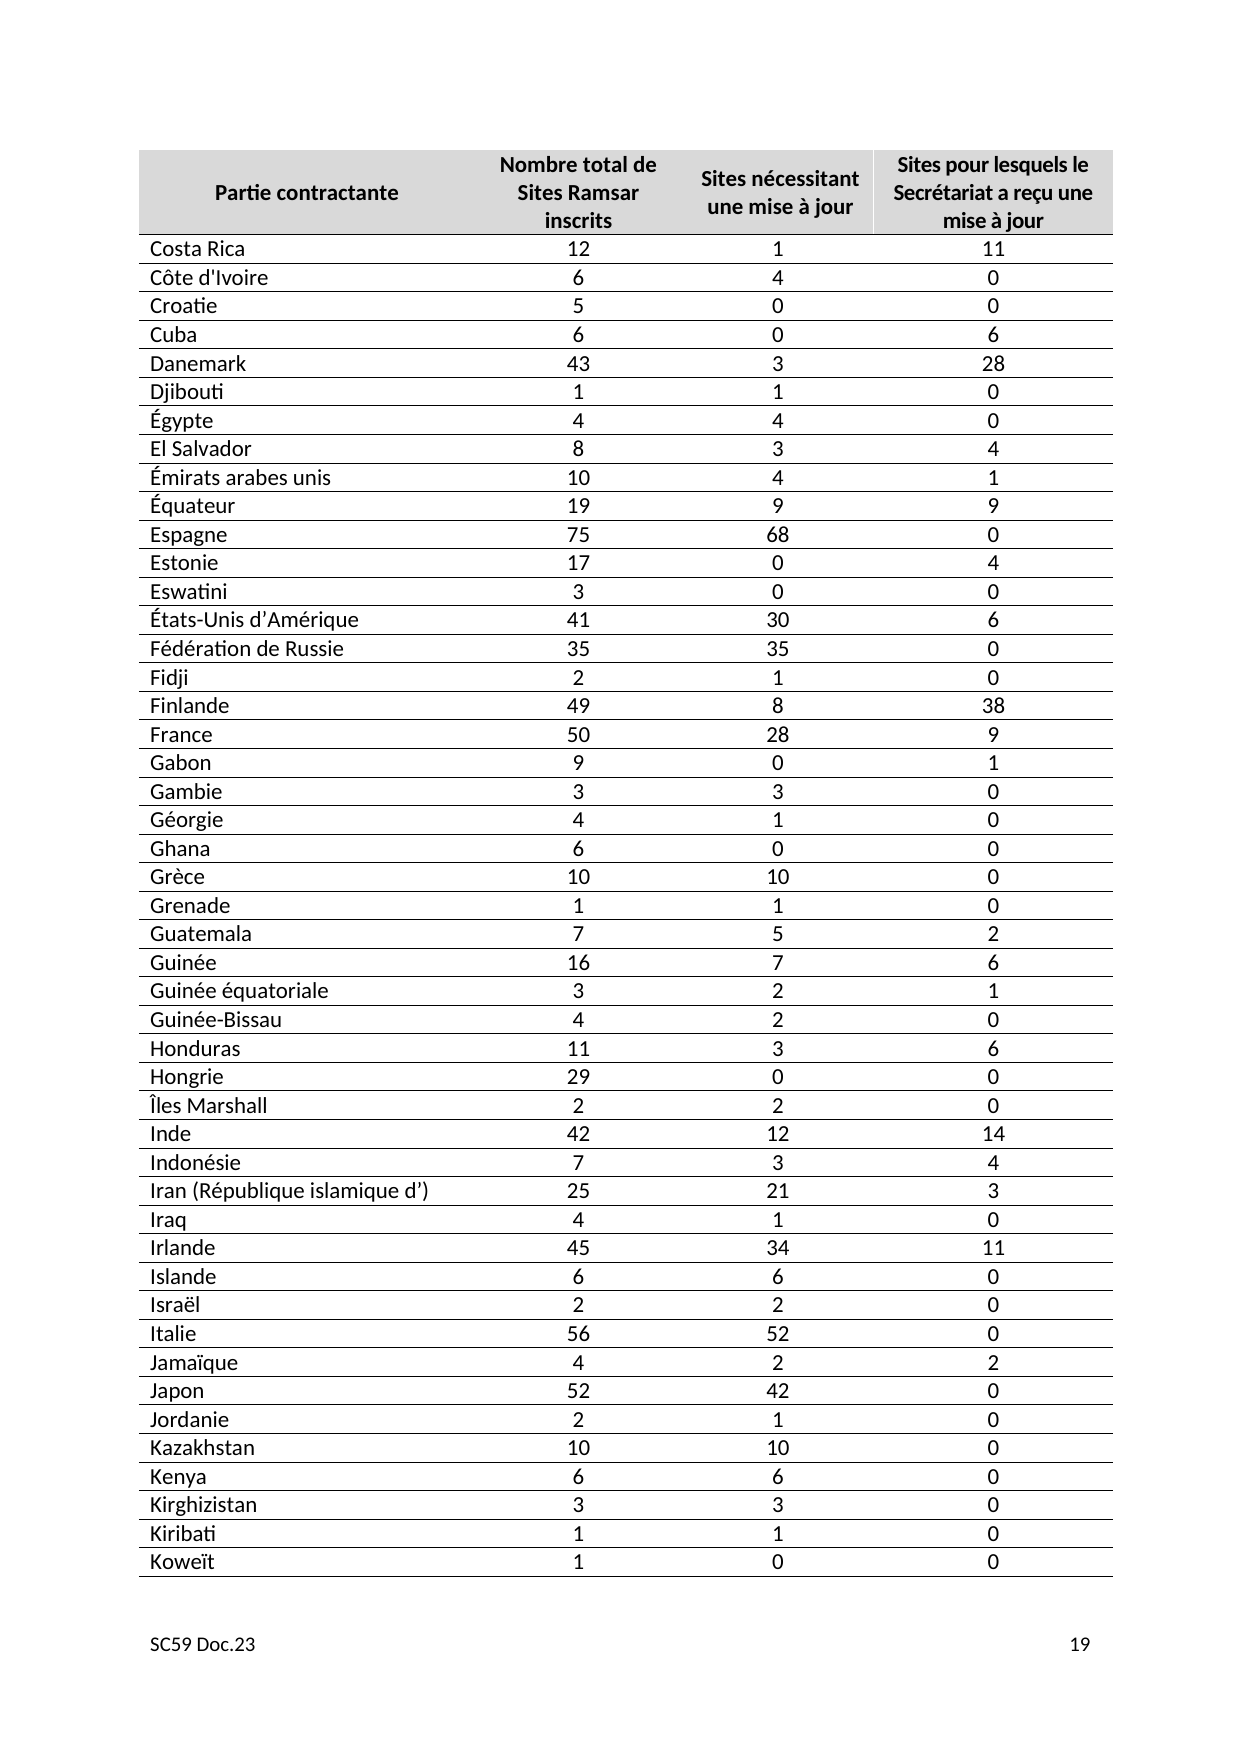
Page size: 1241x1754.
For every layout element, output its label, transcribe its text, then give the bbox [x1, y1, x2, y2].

table_cell 1 [874, 977, 1113, 1005]
table_cell 0 [682, 1548, 873, 1576]
table_cell 0 [874, 578, 1113, 605]
table_cell 21 [682, 1177, 873, 1204]
table_cell Gabon [139, 749, 475, 776]
table_cell 6 [682, 1263, 873, 1290]
table_cell 2 [475, 1091, 682, 1119]
table_cell 41 [475, 606, 682, 634]
table_cell 52 [682, 1320, 873, 1347]
table_cell 43 [475, 349, 682, 377]
table_cell 16 [475, 949, 682, 976]
table_cell 3 [475, 1491, 682, 1518]
table_cell 17 [475, 549, 682, 577]
table_cell 3 [475, 578, 682, 605]
table_cell Cuba [139, 321, 475, 348]
table_cell 38 [874, 692, 1113, 719]
table_cell 3 [682, 349, 873, 377]
table_cell 5 [475, 292, 682, 320]
table_cell 5 [682, 920, 873, 948]
table_cell 19 [475, 492, 682, 519]
table_cell Israël [139, 1291, 475, 1319]
table_cell 6 [475, 835, 682, 862]
table_cell 0 [874, 635, 1113, 662]
table_cell 42 [475, 1120, 682, 1147]
table_cell 49 [475, 692, 682, 719]
table_cell 3 [874, 1177, 1113, 1204]
table_cell Espagne [139, 521, 475, 548]
table_cell 4 [874, 1149, 1113, 1176]
table_cell 0 [874, 663, 1113, 691]
table_cell 2 [682, 1091, 873, 1119]
table_cell 6 [475, 1263, 682, 1290]
table_cell Iran (République islamique d’) [139, 1177, 475, 1204]
table_cell Ghana [139, 835, 475, 862]
table_cell Égypte [139, 406, 475, 434]
table_header Sites pour lesquels le Secrétariat a reçu une mise à jour [874, 150, 1113, 234]
table_cell 12 [682, 1120, 873, 1147]
table_cell Kiribati [139, 1520, 475, 1547]
table_cell Équateur [139, 492, 475, 519]
table_cell Émirats arabes unis [139, 464, 475, 491]
table_cell 4 [682, 406, 873, 434]
table_cell Danemark [139, 349, 475, 377]
table_cell 9 [682, 492, 873, 519]
table_cell 0 [874, 1006, 1113, 1033]
table_cell Kazakhstan [139, 1434, 475, 1461]
table_cell 0 [874, 406, 1113, 434]
table_cell 1 [874, 464, 1113, 491]
table_cell 1 [682, 1405, 873, 1433]
table_cell 0 [682, 578, 873, 605]
table_cell France [139, 720, 475, 748]
table_cell 12 [475, 235, 682, 263]
table_cell 0 [874, 264, 1113, 291]
table_cell Jamaïque [139, 1348, 475, 1376]
table_cell Irlande [139, 1234, 475, 1262]
table_cell 7 [682, 949, 873, 976]
table_cell 0 [682, 835, 873, 862]
table_cell 1 [475, 892, 682, 919]
table_cell 8 [682, 692, 873, 719]
table_cell Fédération de Russie [139, 635, 475, 662]
table_cell 68 [682, 521, 873, 548]
table_cell 0 [874, 1063, 1113, 1090]
table_cell 0 [874, 1434, 1113, 1461]
table_cell 3 [682, 778, 873, 805]
table_cell 11 [475, 1034, 682, 1062]
table_cell 2 [682, 1348, 873, 1376]
table_cell Estonie [139, 549, 475, 577]
table_cell 10 [682, 1434, 873, 1461]
table_cell 6 [475, 321, 682, 348]
table_cell Kirghizistan [139, 1491, 475, 1518]
table_cell Fidji [139, 663, 475, 691]
table_cell El Salvador [139, 435, 475, 462]
table_cell 6 [874, 321, 1113, 348]
table_cell Îles Marshall [139, 1091, 475, 1119]
table_cell 0 [874, 892, 1113, 919]
table_cell 42 [682, 1377, 873, 1404]
table_cell 3 [682, 1034, 873, 1062]
table_cell Indonésie [139, 1149, 475, 1176]
table_cell Honduras [139, 1034, 475, 1062]
table_cell 2 [682, 977, 873, 1005]
table_cell Jordanie [139, 1405, 475, 1433]
table_cell 2 [475, 1405, 682, 1433]
table_cell Guinée-Bissau [139, 1006, 475, 1033]
table_cell 10 [682, 863, 873, 891]
table_cell 6 [874, 1034, 1113, 1062]
table_cell 0 [874, 778, 1113, 805]
table_cell Hongrie [139, 1063, 475, 1090]
table_cell 28 [874, 349, 1113, 377]
table_cell Eswatini [139, 578, 475, 605]
table_cell 4 [475, 1348, 682, 1376]
table_cell 0 [682, 1063, 873, 1090]
table_cell Croatie [139, 292, 475, 320]
table_cell Japon [139, 1377, 475, 1404]
table_cell Italie [139, 1320, 475, 1347]
table_cell Gambie [139, 778, 475, 805]
table_cell 0 [874, 1405, 1113, 1433]
table_cell 0 [874, 292, 1113, 320]
table_cell 1 [475, 1548, 682, 1576]
table_cell 1 [682, 806, 873, 833]
table_cell 3 [682, 435, 873, 462]
table_cell 4 [475, 406, 682, 434]
table_cell 6 [475, 1463, 682, 1490]
table_cell 28 [682, 720, 873, 748]
table_cell 10 [475, 1434, 682, 1461]
table_cell Grenade [139, 892, 475, 919]
table_cell 0 [874, 1206, 1113, 1233]
table_cell 2 [682, 1291, 873, 1319]
table_cell 0 [874, 521, 1113, 548]
table_cell 7 [475, 920, 682, 948]
table_cell 11 [874, 1234, 1113, 1262]
table_cell 10 [475, 863, 682, 891]
table_cell 0 [874, 835, 1113, 862]
table_cell 34 [682, 1234, 873, 1262]
table_cell 0 [874, 863, 1113, 891]
table_cell Côte d'Ivoire [139, 264, 475, 291]
table_cell 9 [475, 749, 682, 776]
table_cell 3 [475, 778, 682, 805]
table_cell Iraq [139, 1206, 475, 1233]
table_cell 3 [682, 1491, 873, 1518]
table_cell 1 [682, 892, 873, 919]
table_header Nombre total de Sites Ramsar inscrits [475, 150, 682, 234]
table_cell 0 [874, 1377, 1113, 1404]
table_cell 1 [682, 1520, 873, 1547]
table_cell 1 [682, 235, 873, 263]
table_cell 6 [874, 606, 1113, 634]
table_cell 2 [874, 1348, 1113, 1376]
table_cell 0 [874, 1463, 1113, 1490]
table_cell 29 [475, 1063, 682, 1090]
table_cell 0 [682, 321, 873, 348]
table_cell 4 [475, 1206, 682, 1233]
table_cell 0 [682, 549, 873, 577]
table_cell Finlande [139, 692, 475, 719]
table_cell 2 [682, 1006, 873, 1033]
table_cell 45 [475, 1234, 682, 1262]
table_cell 2 [475, 663, 682, 691]
table_cell 1 [682, 378, 873, 405]
table_cell Kenya [139, 1463, 475, 1490]
table_cell 0 [874, 1263, 1113, 1290]
table_cell 1 [682, 663, 873, 691]
table_cell 0 [682, 292, 873, 320]
table_cell 6 [475, 264, 682, 291]
table_cell 0 [874, 1548, 1113, 1576]
table_cell 0 [874, 378, 1113, 405]
table_cell 4 [682, 464, 873, 491]
table_cell 4 [682, 264, 873, 291]
table_cell Grèce [139, 863, 475, 891]
table_cell 4 [874, 549, 1113, 577]
table_cell Géorgie [139, 806, 475, 833]
table_cell 0 [874, 1320, 1113, 1347]
table_header Partie contractante [139, 150, 475, 234]
table_cell Koweït [139, 1548, 475, 1576]
table_cell 6 [682, 1463, 873, 1490]
table_cell 35 [475, 635, 682, 662]
table_cell 4 [475, 806, 682, 833]
table_cell 25 [475, 1177, 682, 1204]
table_cell 52 [475, 1377, 682, 1404]
table_cell 30 [682, 606, 873, 634]
table_header Sites nécessitant une mise à jour [682, 150, 873, 234]
table_cell Guinée [139, 949, 475, 976]
table_cell 0 [874, 1491, 1113, 1518]
table_cell 14 [874, 1120, 1113, 1147]
table_cell 1 [874, 749, 1113, 776]
table_cell 1 [475, 378, 682, 405]
table_cell 3 [475, 977, 682, 1005]
table_cell 0 [682, 749, 873, 776]
table_cell Inde [139, 1120, 475, 1147]
table_cell Costa Rica [139, 235, 475, 263]
table_cell 10 [475, 464, 682, 491]
table_cell 4 [874, 435, 1113, 462]
table_cell 50 [475, 720, 682, 748]
table_cell 4 [475, 1006, 682, 1033]
table_cell 1 [475, 1520, 682, 1547]
table_cell 0 [874, 1091, 1113, 1119]
table_cell 7 [475, 1149, 682, 1176]
table_cell 0 [874, 1520, 1113, 1547]
table_cell Islande [139, 1263, 475, 1290]
table_cell 9 [874, 720, 1113, 748]
table_cell 8 [475, 435, 682, 462]
table_cell 56 [475, 1320, 682, 1347]
table_cell Guinée équatoriale [139, 977, 475, 1005]
table_cell 11 [874, 235, 1113, 263]
table_cell 0 [874, 1291, 1113, 1319]
table_cell 1 [682, 1206, 873, 1233]
table_cell Djibouti [139, 378, 475, 405]
table_cell 75 [475, 521, 682, 548]
table_cell États-Unis d’Amérique [139, 606, 475, 634]
table_cell 3 [682, 1149, 873, 1176]
table_cell 35 [682, 635, 873, 662]
table_cell 0 [874, 806, 1113, 833]
table_cell 2 [874, 920, 1113, 948]
table_cell 9 [874, 492, 1113, 519]
table_cell 6 [874, 949, 1113, 976]
table_cell Guatemala [139, 920, 475, 948]
table_cell 2 [475, 1291, 682, 1319]
